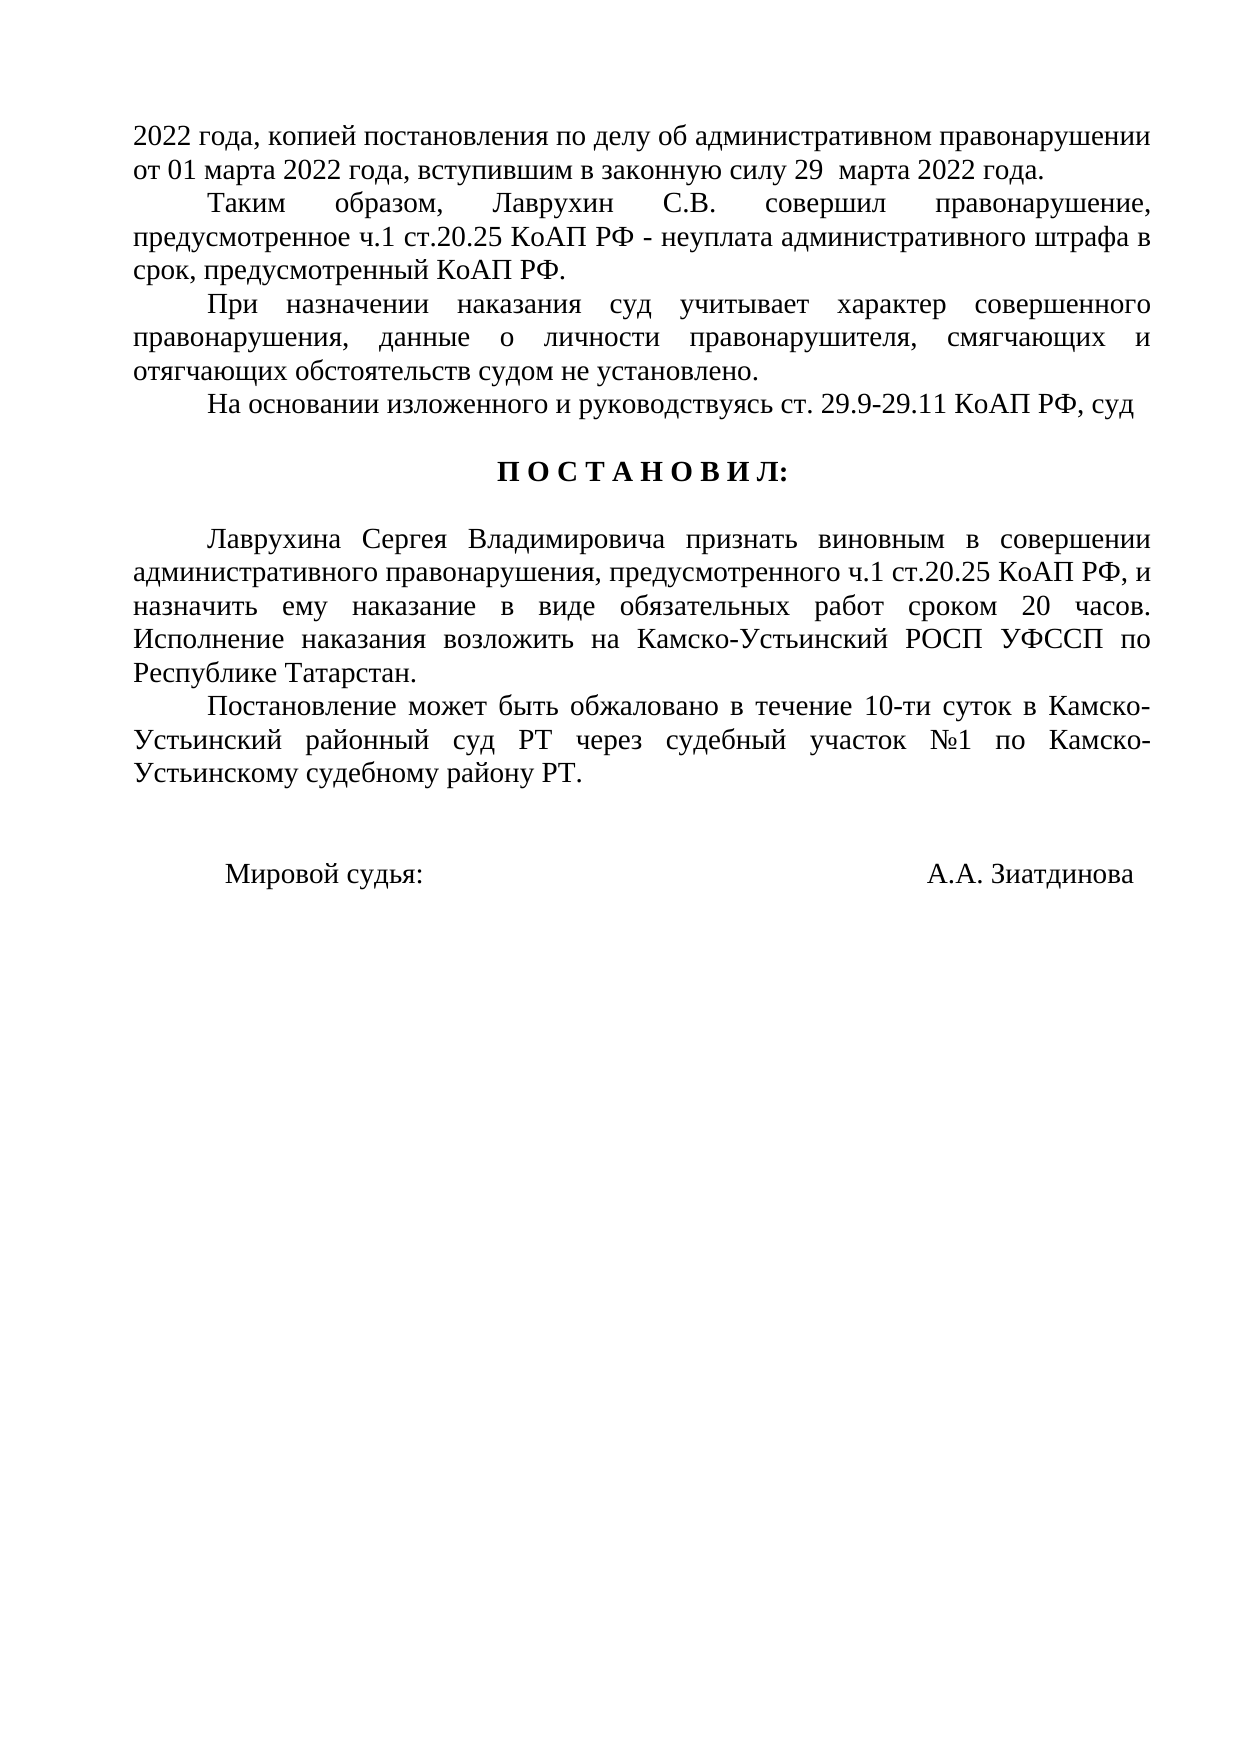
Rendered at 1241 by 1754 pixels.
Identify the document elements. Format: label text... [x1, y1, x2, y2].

text Таким образом, Лаврухин С.В. совершил правонарушение, предусмотренное ч.1 ст.20.25 КоАП РФ - неуплата административного штрафа в срок, предусмотренный КоАП РФ. [133, 185, 1152, 286]
text Мировой судья: А.А. Зиатдинова [133, 856, 1152, 890]
text Лаврухина Сергея Владимировича признать виновным в совершении административного правонарушения, предусмотренного ч.1 ст.20.25 КоАП РФ, и назначить ему наказание в виде обязательных работ сроком 20 часов. Исполнение наказания возложить на Камско-Устьинский РОСП УФССП по Республике Татарстан. [133, 521, 1152, 688]
text П О С Т А Н О В И Л: [133, 454, 1152, 487]
text При назначении наказания суд учитывает характер совершенного правонарушения, данные о личности правонарушителя, смягчающих и отягчающих обстоятельств судом не установлено. [133, 286, 1152, 387]
text На основании изложенного и руководствуясь ст. 29.9-29.11 КоАП РФ, суд [133, 387, 1152, 420]
text Постановление может быть обжаловано в течение 10-ти суток в Камско-Устьинский районный суд РТ через судебный участок №1 по Камско-Устьинскому судебному району РТ. [133, 688, 1152, 789]
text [133, 118, 1152, 185]
